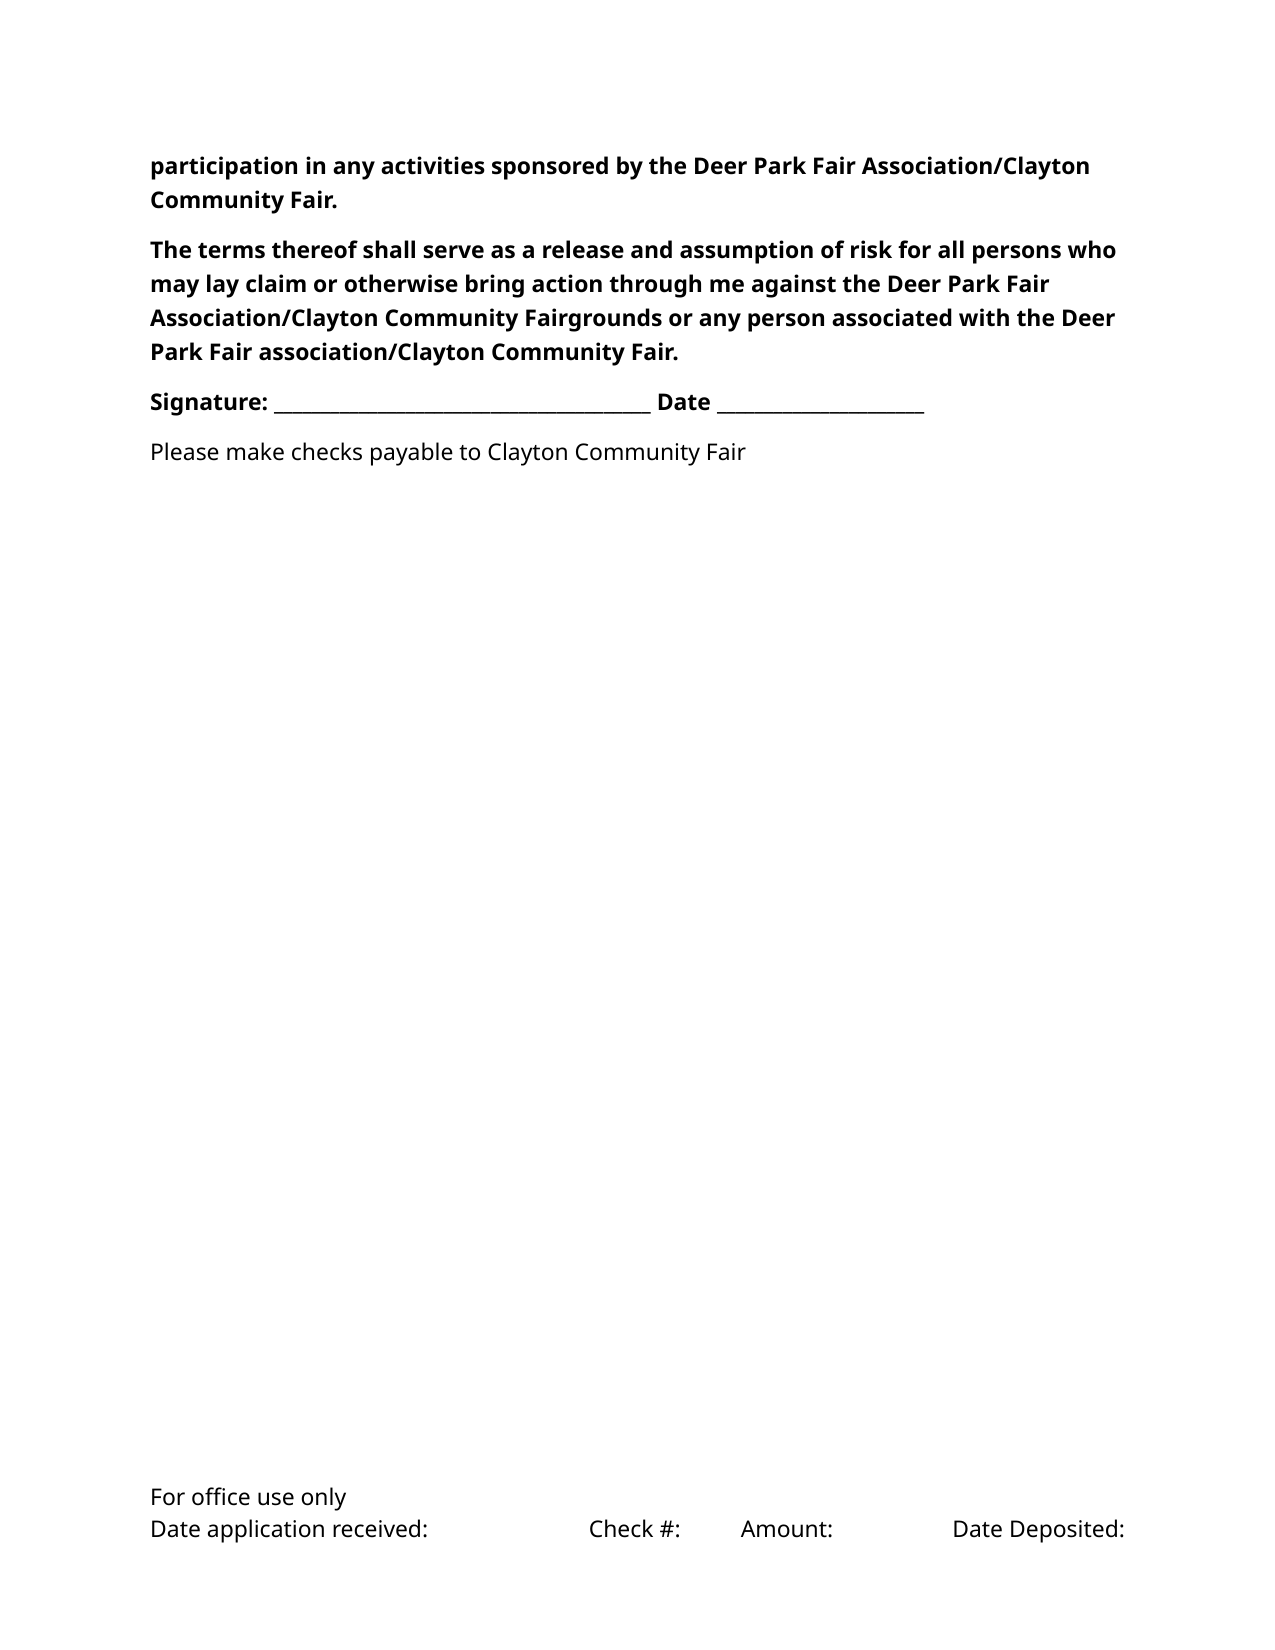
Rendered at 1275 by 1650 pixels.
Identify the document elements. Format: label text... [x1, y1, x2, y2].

text Please make checks payable to Clayton Community Fair [150, 436, 1125, 467]
text The terms thereof shall serve as a release and assumption of risk for all persons who may lay claim or otherwise bring action through me against the Deer Park Fair Association/Clayton Community Fairgrounds or any person associated with the Deer Park Fair association/Clayton Community Fair. [150, 234, 1125, 367]
text Signature: ________________________________________ Date ______________________ [150, 386, 1125, 417]
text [150, 150, 1125, 215]
